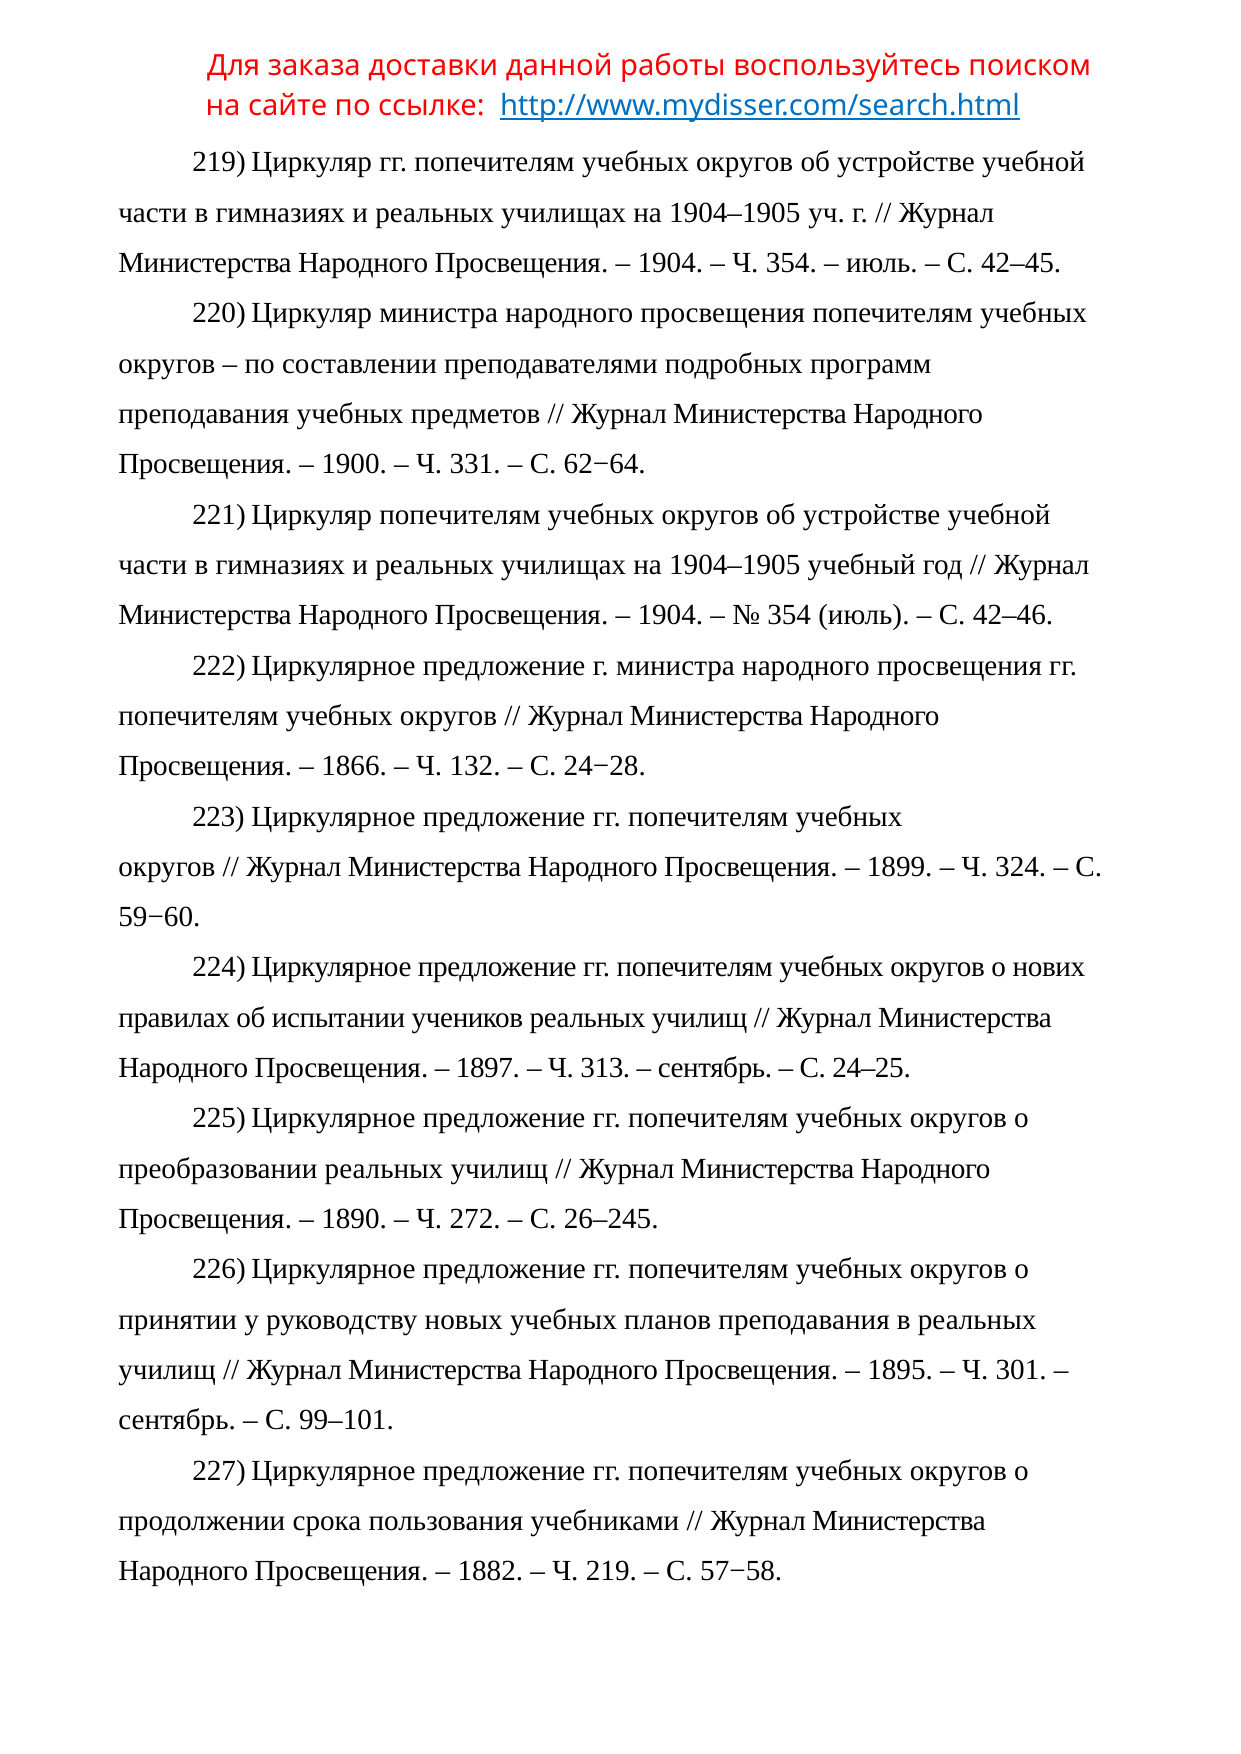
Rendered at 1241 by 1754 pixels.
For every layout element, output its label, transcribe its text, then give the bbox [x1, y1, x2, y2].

list Циркулярное предложение гг. попечителям учебных округов о продолжении срока пользования учебниками // Журнал Министерства Народного Просвещения. – 1882. – Ч. 219. – С. 57−58. [118, 1453, 1107, 1587]
list Циркуляр министра народного просвещения попечителям учебных округов – по составлении преподавателями подробных программ преподавания учебных предметов // Журнал Министерства Народного Просвещения. – 1900. – Ч. 331. – С. 62−64. [118, 296, 1107, 480]
list Циркулярное предложение гг. попечителям учебных округов о принятии у руководству новых учебных планов преподавания в реальных училищ // Журнал Министерства Народного Просвещения. – 1895. – Ч. 301. – сентябрь. – С. 99–101. [118, 1251, 1107, 1436]
list Циркулярное предложение гг. попечителям учебных округов о преобразовании реальных училищ // Журнал Министерства Народного Просвещения. – 1890. – Ч. 272. – С. 26–245. [118, 1101, 1107, 1235]
list Циркулярное предложение г. министра народного просвещения гг. попечителям учебных округов // Журнал Министерства Народного Просвещения. – 1866. – Ч. 132. – С. 24−28. [118, 648, 1107, 782]
list Циркуляр попечителям учебных округов об устройстве учебной части в гимназиях и реальных училищах на 1904–1905 учебный год // Журнал Министерства Народного Просвещения. – 1904. – № 354 (июль). – С. 42–46. [118, 497, 1107, 631]
list Циркуляр гг. попечителям учебных округов об устройстве учебной части в гимназиях и реальных училищах на 1904–1905 уч. г. // Журнал Министерства Народного Просвещения. – 1904. – Ч. 354. – июль. – С. 42–45. [118, 144, 1107, 279]
list Циркулярное предложение гг. попечителям учебных округов о нових правилах об испытании учеников реальных училищ // Журнал Министерства Народного Просвещения. – 1897. – Ч. 313. – сентябрь. – С. 24–25. [118, 949, 1107, 1084]
list Циркулярное предложение гг. попечителям учебных округов // Журнал Министерства Народного Просвещения. – 1899. – Ч. 324. – С. 59−60. [118, 799, 1107, 933]
